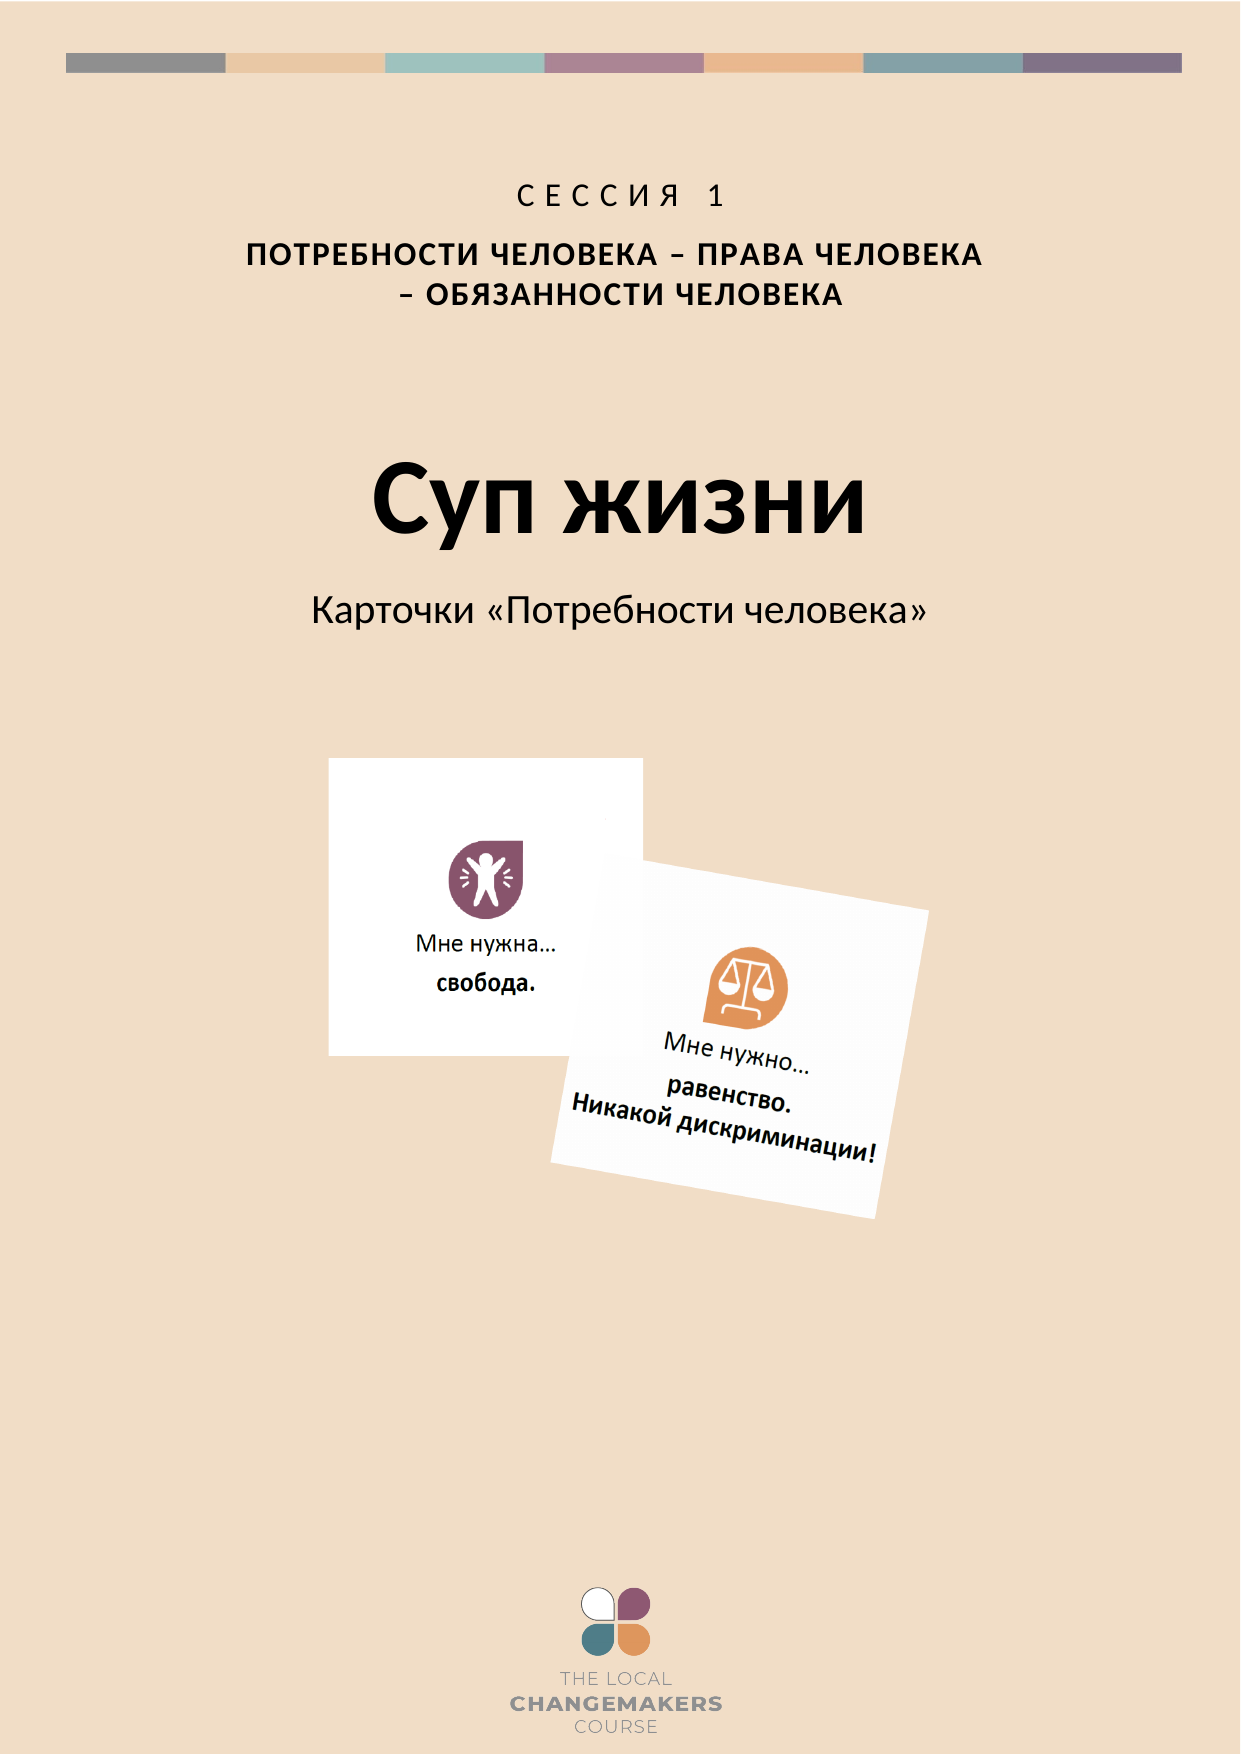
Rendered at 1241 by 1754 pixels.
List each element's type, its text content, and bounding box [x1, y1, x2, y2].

text Суп жизни [0, 428, 1240, 561]
picture [328, 758, 928, 1219]
text Карточки «Потребности человека» [0, 582, 1240, 634]
picture [66, 53, 1182, 73]
picture [507, 1587, 724, 1736]
text ПОТРЕБНОСТИ ЧЕЛОВЕКА – ПРАВА ЧЕЛОВЕКА – ОБЯЗАННОСТИ ЧЕЛОВЕКА [0, 233, 1240, 314]
text СЕССИЯ 1 [0, 163, 1240, 215]
